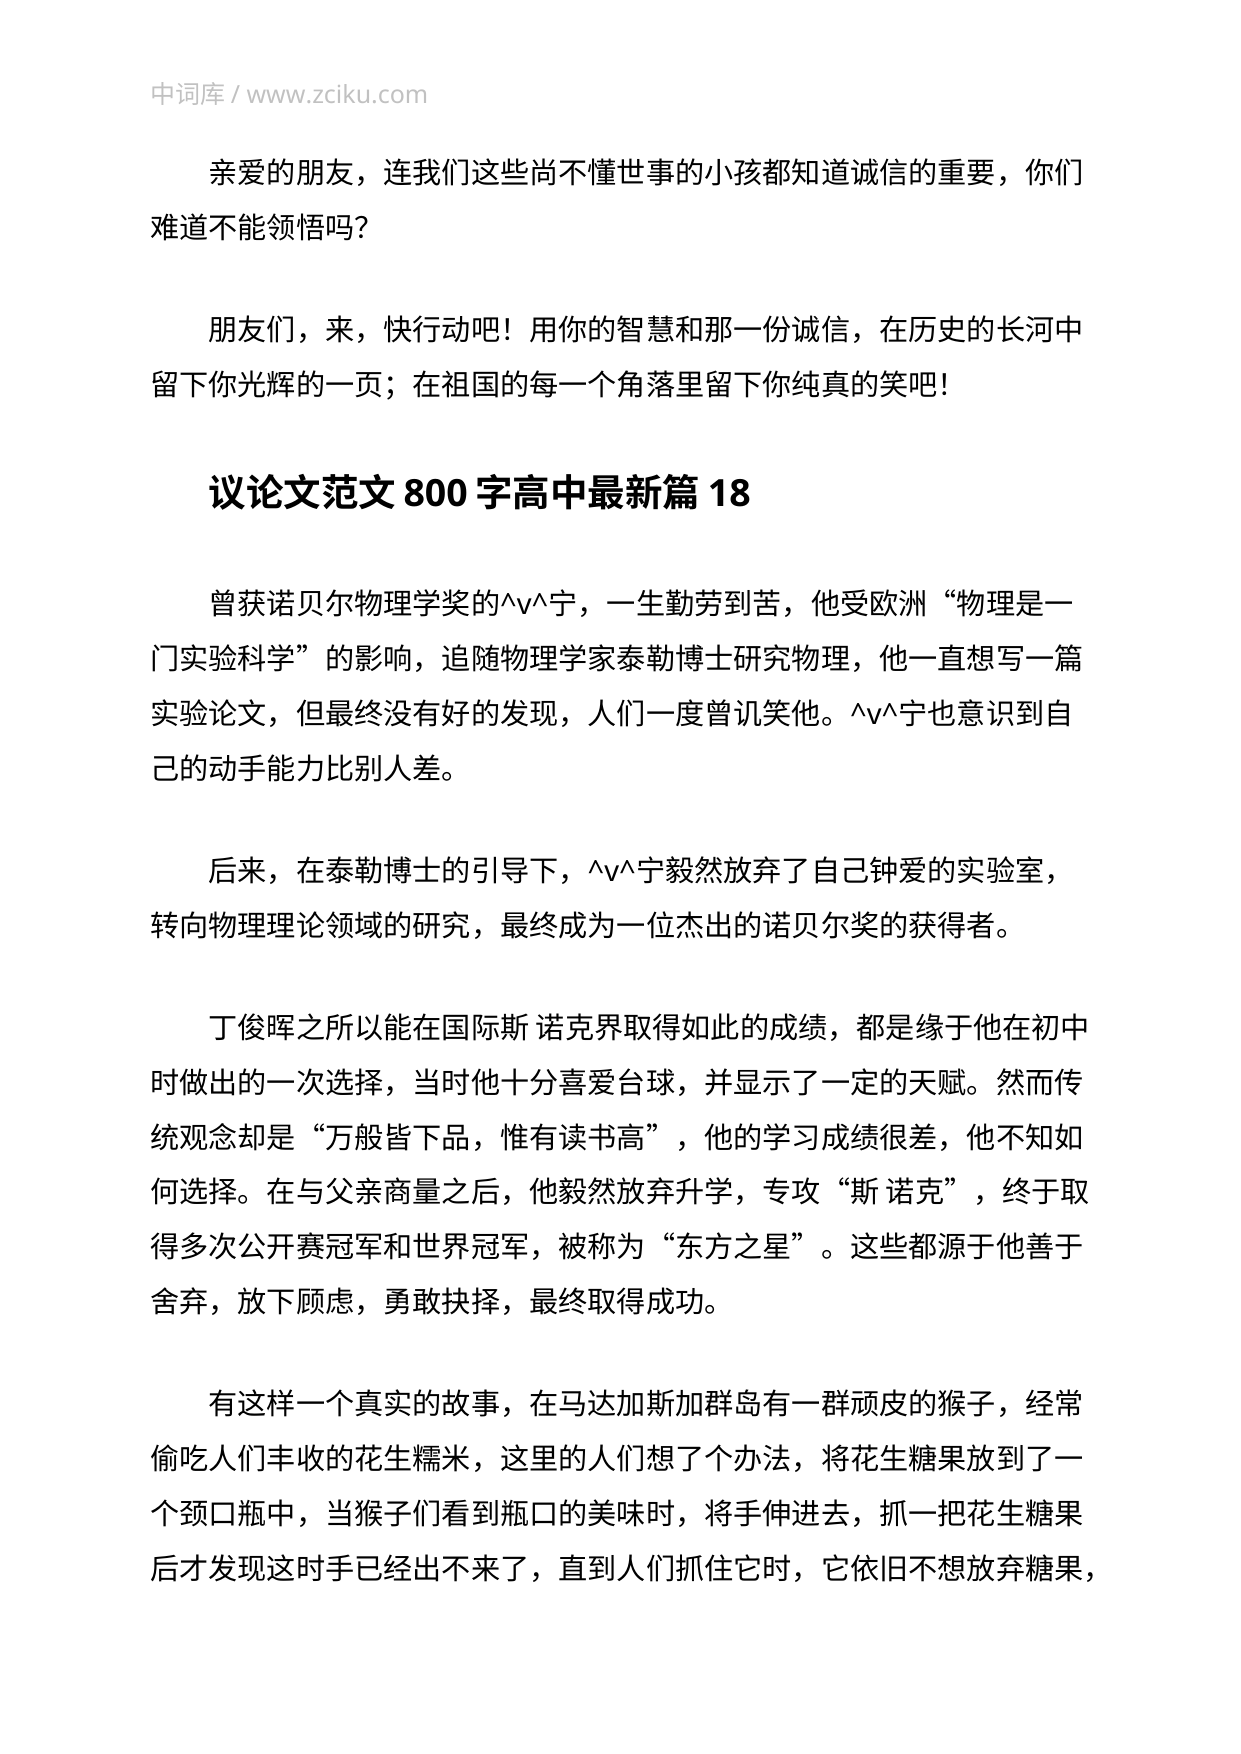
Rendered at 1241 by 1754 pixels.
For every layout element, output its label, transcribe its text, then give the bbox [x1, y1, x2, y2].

text 朋友们，来，快行动吧！用你的智慧和那一份诚信，在历史的长河中留下你光辉的一页；在祖国的每一个角落里留下你纯真的笑吧！ [150, 307, 1090, 404]
text 议论文范文800字高中最新篇18 [150, 463, 1090, 518]
text 后来，在泰勒博士的引导下，^v^宁毅然放弃了自己钟爱的实验室，转向物理理论领域的研究，最终成为一位杰出的诺贝尔奖的获得者。 [150, 848, 1090, 945]
text 丁俊晖之所以能在国际斯 诺克界取得如此的成绩，都是缘于他在初中时做出的一次选择，当时他十分喜爱台球，并显示了一定的天赋。然而传统观念却是“万般皆下品，惟有读书高”，他的学习成绩很差，他不知如何选择。在与父亲商量之后，他毅然放弃升学，专攻“斯 诺克”，终于取得多次公开赛冠军和世界冠军，被称为“东方之星”。这些都源于他善于舍弃，放下顾虑，勇敢抉择，最终取得成功。 [150, 1004, 1090, 1321]
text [150, 1381, 1090, 1588]
text 曾获诺贝尔物理学奖的^v^宁，一生勤劳到苦，他受欧洲“物理是一门实验科学”的影响，追随物理学家泰勒博士研究物理，他一直想写一篇实验论文，但最终没有好的发现，人们一度曾讥笑他。^v^宁也意识到自己的动手能力比别人差。 [150, 581, 1090, 788]
text 亲爱的朋友，连我们这些尚不懂世事的小孩都知道诚信的重要，你们难道不能领悟吗？ [150, 150, 1090, 247]
